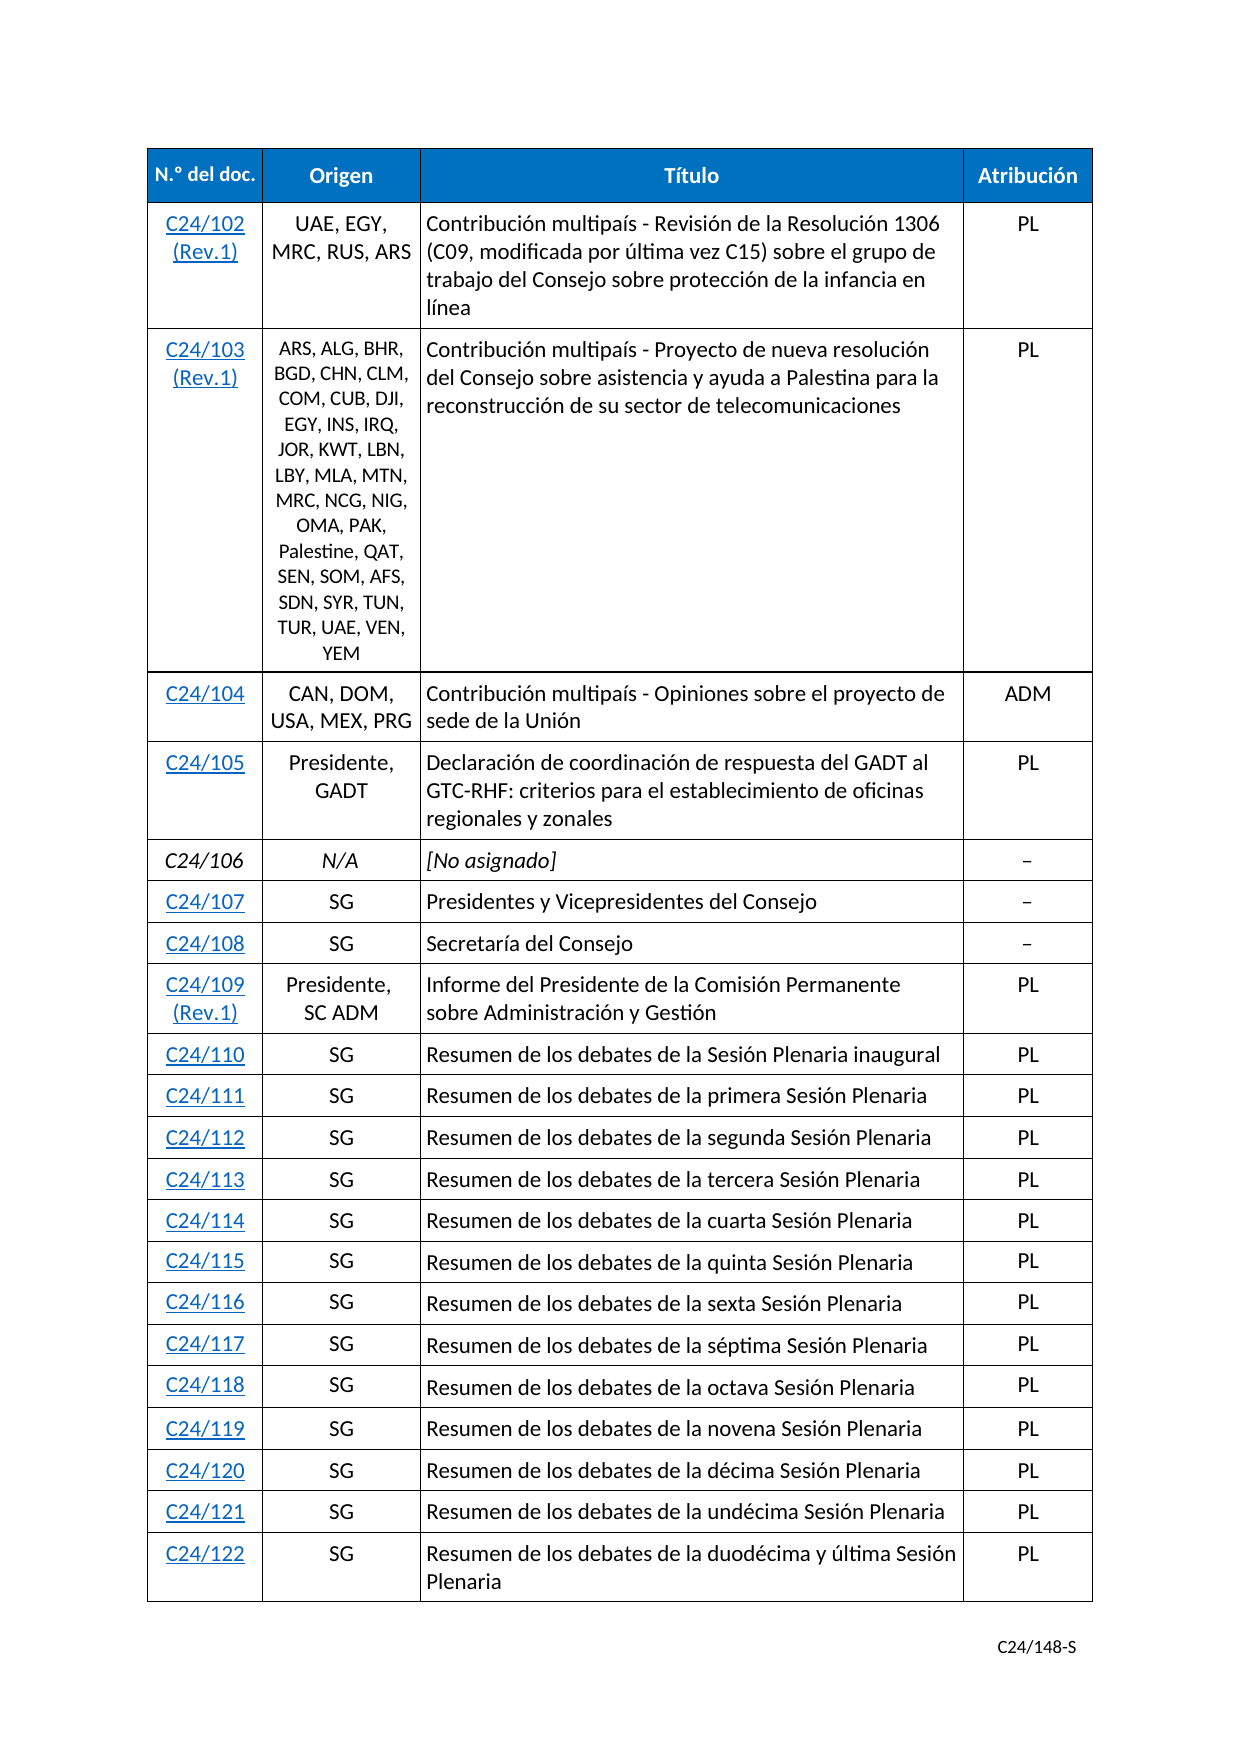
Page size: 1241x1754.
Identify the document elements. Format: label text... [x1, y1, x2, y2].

table_cell PL [964, 1117, 1092, 1157]
table_cell Presidente, SC ADM [263, 964, 420, 1033]
table_cell C24/108 [148, 923, 262, 963]
table_cell Presidente, GADT [263, 742, 420, 838]
table_cell – [964, 840, 1092, 880]
table_cell PL [964, 1366, 1092, 1407]
table_cell Resumen de los debates de la octava Sesión Plenaria [421, 1366, 963, 1407]
table_cell C24/119 [148, 1408, 262, 1448]
table_cell SG [263, 1533, 420, 1601]
table_header Título [421, 149, 963, 202]
table_cell PL [964, 1034, 1092, 1074]
table_cell C24/114 [148, 1200, 262, 1241]
table_cell SG [263, 1242, 420, 1282]
table_cell C24/115 [148, 1242, 262, 1282]
table_cell PL [964, 1075, 1092, 1116]
table_cell C24/120 [148, 1450, 262, 1490]
table_cell C24/106 [148, 840, 262, 880]
table_cell Contribución multipaís - Revisión de la Resolución 1306 (C09, modificada por última vez C15) sobre el grupo de trabajo del Consejo sobre protección de la infancia en línea [421, 203, 963, 327]
table_cell PL [964, 1408, 1092, 1448]
table_cell C24/111 [148, 1075, 262, 1116]
table_cell Resumen de los debates de la segunda Sesión Plenaria [421, 1117, 963, 1157]
table_cell Resumen de los debates de la cuarta Sesión Plenaria [421, 1200, 963, 1241]
table_cell PL [964, 964, 1092, 1033]
table_cell SG [263, 1200, 420, 1241]
table_cell C24/121 [148, 1491, 262, 1532]
table_cell SG [263, 1491, 420, 1532]
table_cell Resumen de los debates de la sexta Sesión Plenaria [421, 1283, 963, 1324]
table_cell SG [263, 1117, 420, 1157]
table_cell C24/118 [148, 1366, 262, 1407]
table_cell SG [263, 1325, 420, 1365]
table_cell C24/103 (Rev.1) [148, 329, 262, 671]
table_cell PL [964, 329, 1092, 671]
table_cell Resumen de los debates de la duodécima y última Sesión Plenaria [421, 1533, 963, 1601]
table_cell SG [263, 1075, 420, 1116]
table_cell Declaración de coordinación de respuesta del GADT al GTC-RHF: criterios para el establecimiento de oficinas regionales y zonales [421, 742, 963, 838]
table_cell C24/122 [148, 1533, 262, 1601]
table_cell Resumen de los debates de la novena Sesión Plenaria [421, 1408, 963, 1448]
table_cell SG [263, 1034, 420, 1074]
table_header Atribución [964, 149, 1092, 202]
table_cell Resumen de los debates de la Sesión Plenaria inaugural [421, 1034, 963, 1074]
table_header Origen [263, 149, 420, 202]
table_cell C24/104 [148, 673, 262, 741]
table_cell ARS, ALG, BHR, BGD, CHN, CLM, COM, CUB, DJI, EGY, INS, IRQ, JOR, KWT, LBN, LBY, MLA, MTN, MRC, NCG, NIG, OMA, PAK, Palestine, QAT, SEN, SOM, AFS, SDN, SYR, TUN, TUR, UAE, VEN, YEM [263, 329, 420, 671]
table_cell Contribución multipaís - Proyecto de nueva resolución del Consejo sobre asistencia y ayuda a Palestina para la reconstrucción de su sector de telecomunicaciones [421, 329, 963, 671]
table_cell PL [964, 1242, 1092, 1282]
table_cell Secretaría del Consejo [421, 923, 963, 963]
table_cell Resumen de los debates de la quinta Sesión Plenaria [421, 1242, 963, 1282]
table_cell PL [964, 1200, 1092, 1241]
table_cell ADM [964, 673, 1092, 741]
table_cell Resumen de los debates de la séptima Sesión Plenaria [421, 1325, 963, 1365]
table_cell C24/112 [148, 1117, 262, 1157]
table_cell SG [263, 1366, 420, 1407]
table_cell SG [263, 1450, 420, 1490]
table_cell C24/105 [148, 742, 262, 838]
table_cell Contribución multipaís - Opiniones sobre el proyecto de sede de la Unión [421, 673, 963, 741]
table_cell SG [263, 1159, 420, 1199]
table_cell PL [964, 1491, 1092, 1532]
table_cell UAE, EGY, MRC, RUS, ARS [263, 203, 420, 327]
table_cell C24/109 (Rev.1) [148, 964, 262, 1033]
table_cell C24/116 [148, 1283, 262, 1324]
table_cell Informe del Presidente de la Comisión Permanente sobre Administración y Gestión [421, 964, 963, 1033]
table_cell PL [964, 203, 1092, 327]
table_cell SG [263, 1408, 420, 1448]
table_header N.º del doc. [148, 149, 262, 202]
table_cell C24/117 [148, 1325, 262, 1365]
table_cell PL [964, 1533, 1092, 1601]
table_cell PL [964, 1325, 1092, 1365]
table_cell Presidentes y Vicepresidentes del Consejo [421, 881, 963, 922]
table_cell SG [263, 1283, 420, 1324]
table_cell Resumen de los debates de la tercera Sesión Plenaria [421, 1159, 963, 1199]
table_cell PL [964, 742, 1092, 838]
table_cell Resumen de los debates de la undécima Sesión Plenaria [421, 1491, 963, 1532]
table_cell SG [263, 923, 420, 963]
table_cell PL [964, 1283, 1092, 1324]
table_cell C24/107 [148, 881, 262, 922]
table_cell Resumen de los debates de la primera Sesión Plenaria [421, 1075, 963, 1116]
table_cell – [964, 881, 1092, 922]
table_cell SG [263, 881, 420, 922]
table_cell CAN, DOM, USA, MEX, PRG [263, 673, 420, 741]
table_cell C24/110 [148, 1034, 262, 1074]
table_cell PL [964, 1450, 1092, 1490]
table_cell Resumen de los debates de la décima Sesión Plenaria [421, 1450, 963, 1490]
table_cell PL [964, 1159, 1092, 1199]
table_cell C24/113 [148, 1159, 262, 1199]
table_cell – [964, 923, 1092, 963]
table_cell C24/102 (Rev.1) [148, 203, 262, 327]
table_cell N/A [263, 840, 420, 880]
table_cell [No asignado] [421, 840, 963, 880]
